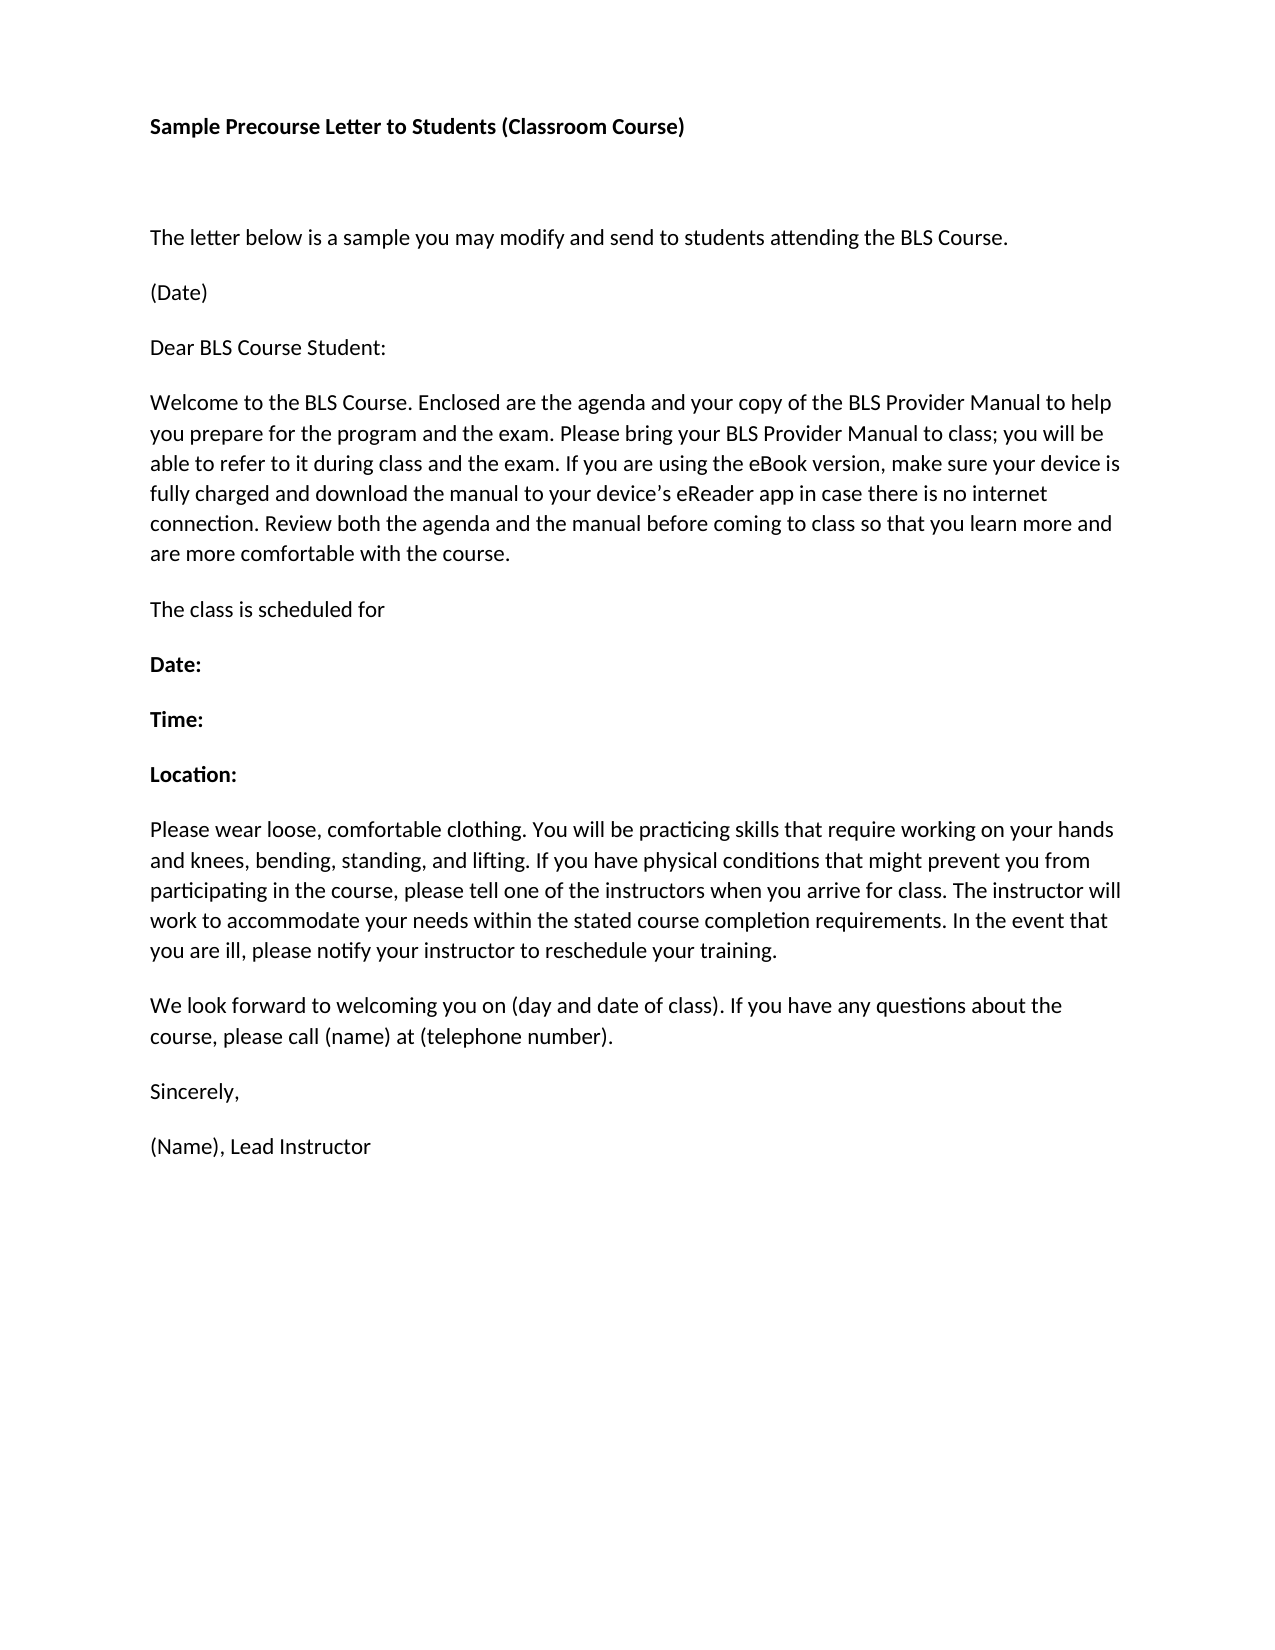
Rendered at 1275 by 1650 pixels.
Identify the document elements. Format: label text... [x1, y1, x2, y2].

text Date: [150, 650, 1125, 678]
text Time: [150, 705, 1125, 733]
text Sincerely, [150, 1077, 1125, 1105]
text (Name), Lead Instructor [150, 1132, 1125, 1160]
text (Date) [150, 278, 1125, 306]
text Please wear loose, comfortable clothing. You will be practicing skills that require working on your hands and knees, bending, standing, and lifting. If you have physical conditions that might prevent you from participating in the course, please tell one of the instructors when you arrive for class. The instructor will work to accommodate your needs within the stated course completion requirements. In the event that you are ill, please notify your instructor to reschedule your training. [150, 816, 1125, 964]
text Dear BLS Course Student: [150, 333, 1125, 361]
text Welcome to the BLS Course. Enclosed are the agenda and your copy of the BLS Provider Manual to help you prepare for the program and the exam. Please bring your BLS Provider Manual to class; you will be able to refer to it during class and the exam. If you are using the eBook version, make sure your device is fully charged and download the manual to your device’s eReader app in case there is no internet connection. Review both the agenda and the manual before coming to class so that you learn more and are more comfortable with the course. [150, 388, 1125, 568]
text The letter below is a sample you may modify and send to students attending the BLS Course. [150, 223, 1125, 251]
text The class is scheduled for [150, 595, 1125, 623]
text Sample Precourse Letter to Students (Classroom Course) [150, 112, 1125, 141]
text Location: [150, 760, 1125, 788]
text We look forward to welcoming you on (day and date of class). If you have any questions about the course, please call (name) at (telephone number). [150, 992, 1125, 1050]
